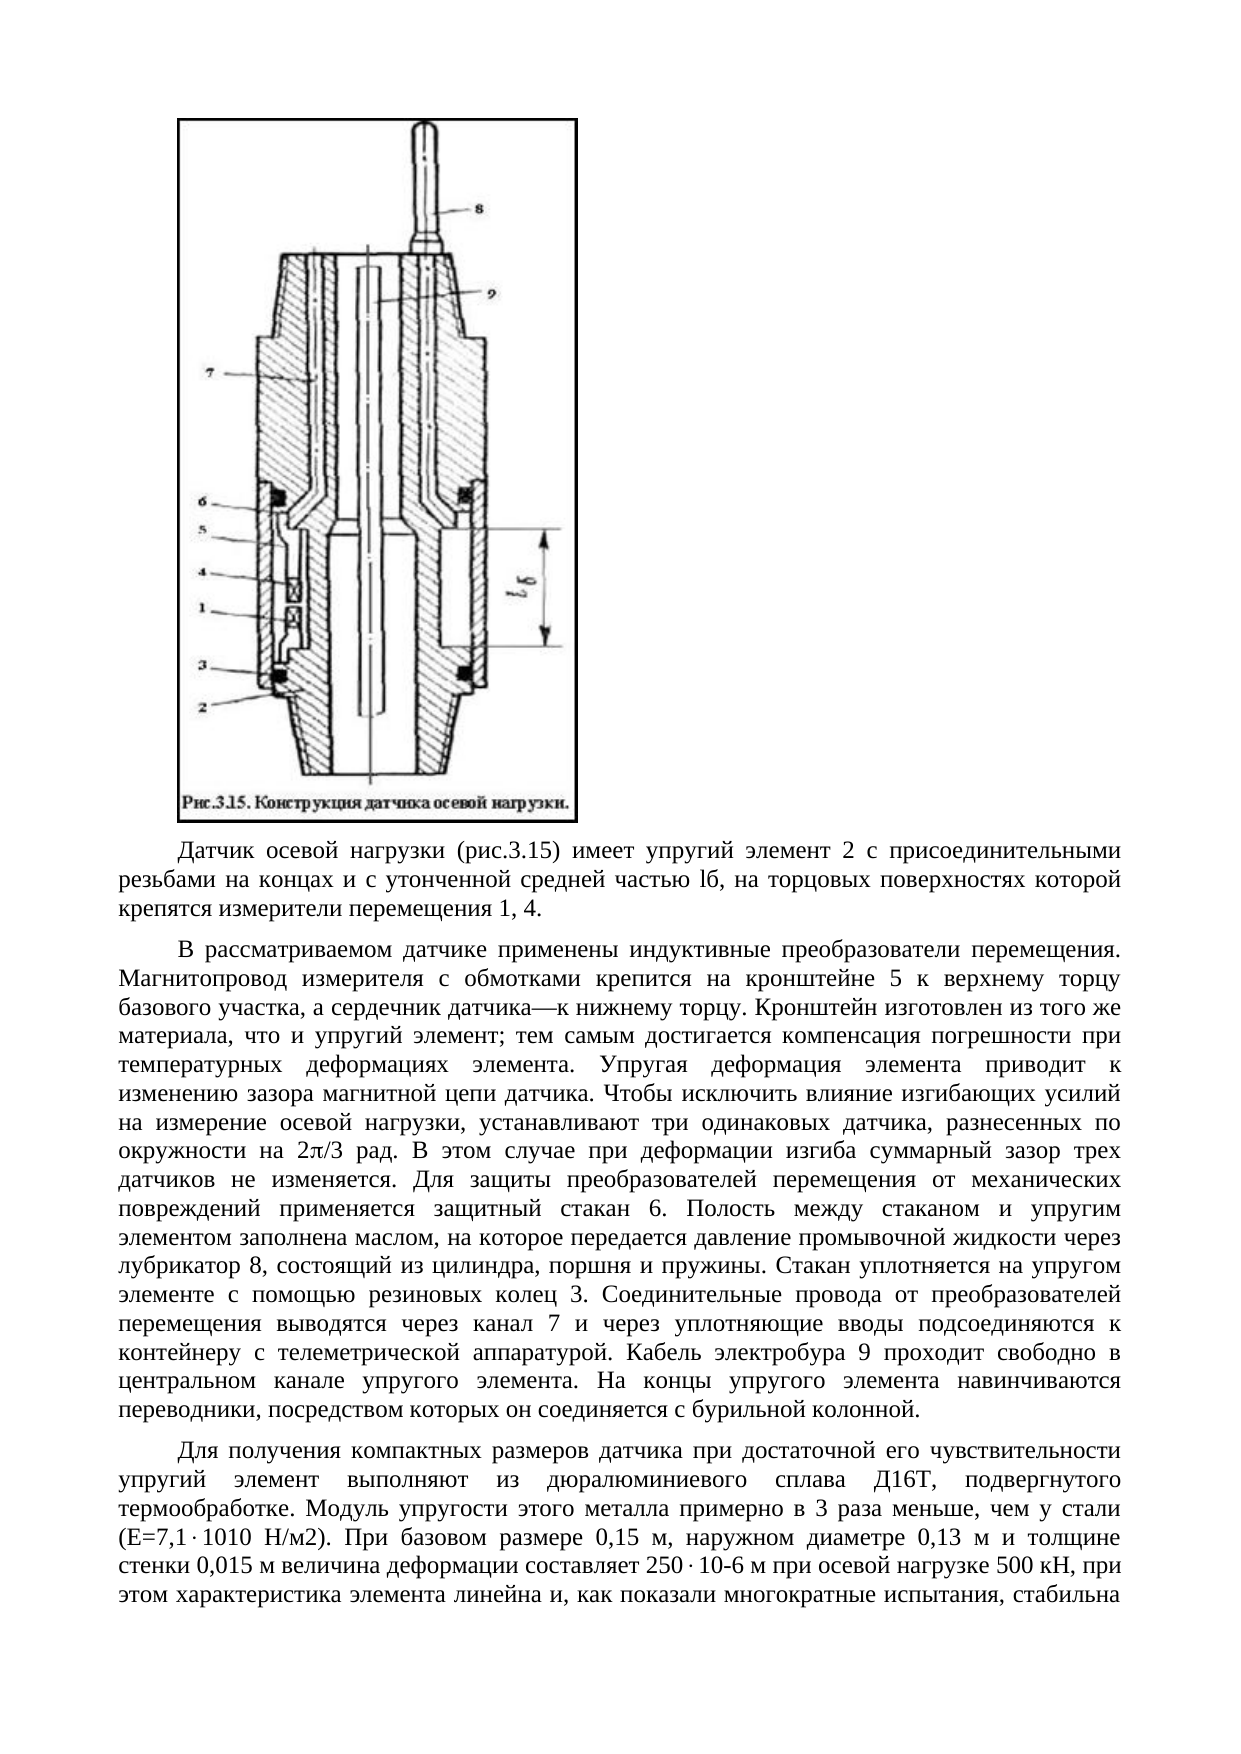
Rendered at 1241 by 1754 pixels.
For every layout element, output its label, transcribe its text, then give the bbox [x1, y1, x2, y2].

text В рассматриваемом датчике применены индуктивные преобразователи перемещения. Магнитопровод измерителя с обмотками крепится на кронштейне 5 к верхнему торцу базового участка, а сердечник датчика—к нижнему торцу. Кронштейн изготовлен из того же материала, что и упругий элемент; тем самым достигается компенсация погрешности при температурных деформациях элемента. Упругая деформация элемента приводит к изменению зазора магнитной цепи датчика. Чтобы исключить влияние изгибающих усилий на измерение осевой нагрузки, устанавливают три одинаковых датчика, разнесенных по окружности на 2/3 рад. В этом случае при деформации изгиба суммарный зазор трех датчиков не изменяется. Для защиты преобразователей перемещения от механических повреждений применяется защитный стакан 6. Полость между стаканом и упругим элементом заполнена маслом, на которое передается давление промывочной жидкости через лубрикатор 8, состоящий из цилиндра, поршня и пружины. Стакан уплотняется на упругом элементе с помощью резиновых колец 3. Соединительные провода от преобразователей перемещения выводятся через канал 7 и через уплотняющие вводы подсоединяются к контейнеру с телеметрической аппаратурой. Кабель электробура 9 проходит свободно в центральном канале упругого элемента. На концы упругого элемента навинчиваются переводники, посредством которых он соединяется с бурильной колонной. [118, 934, 1122, 1423]
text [118, 1435, 1122, 1608]
picture [177, 118, 578, 823]
text Датчик осевой нагрузки (рис.3.15) имеет упругий элемент 2 с присоединительными резьбами на концах и с утонченной средней частью lб, на торцовых поверхностях которой крепятся измерители перемещения 1, 4. [118, 835, 1122, 922]
